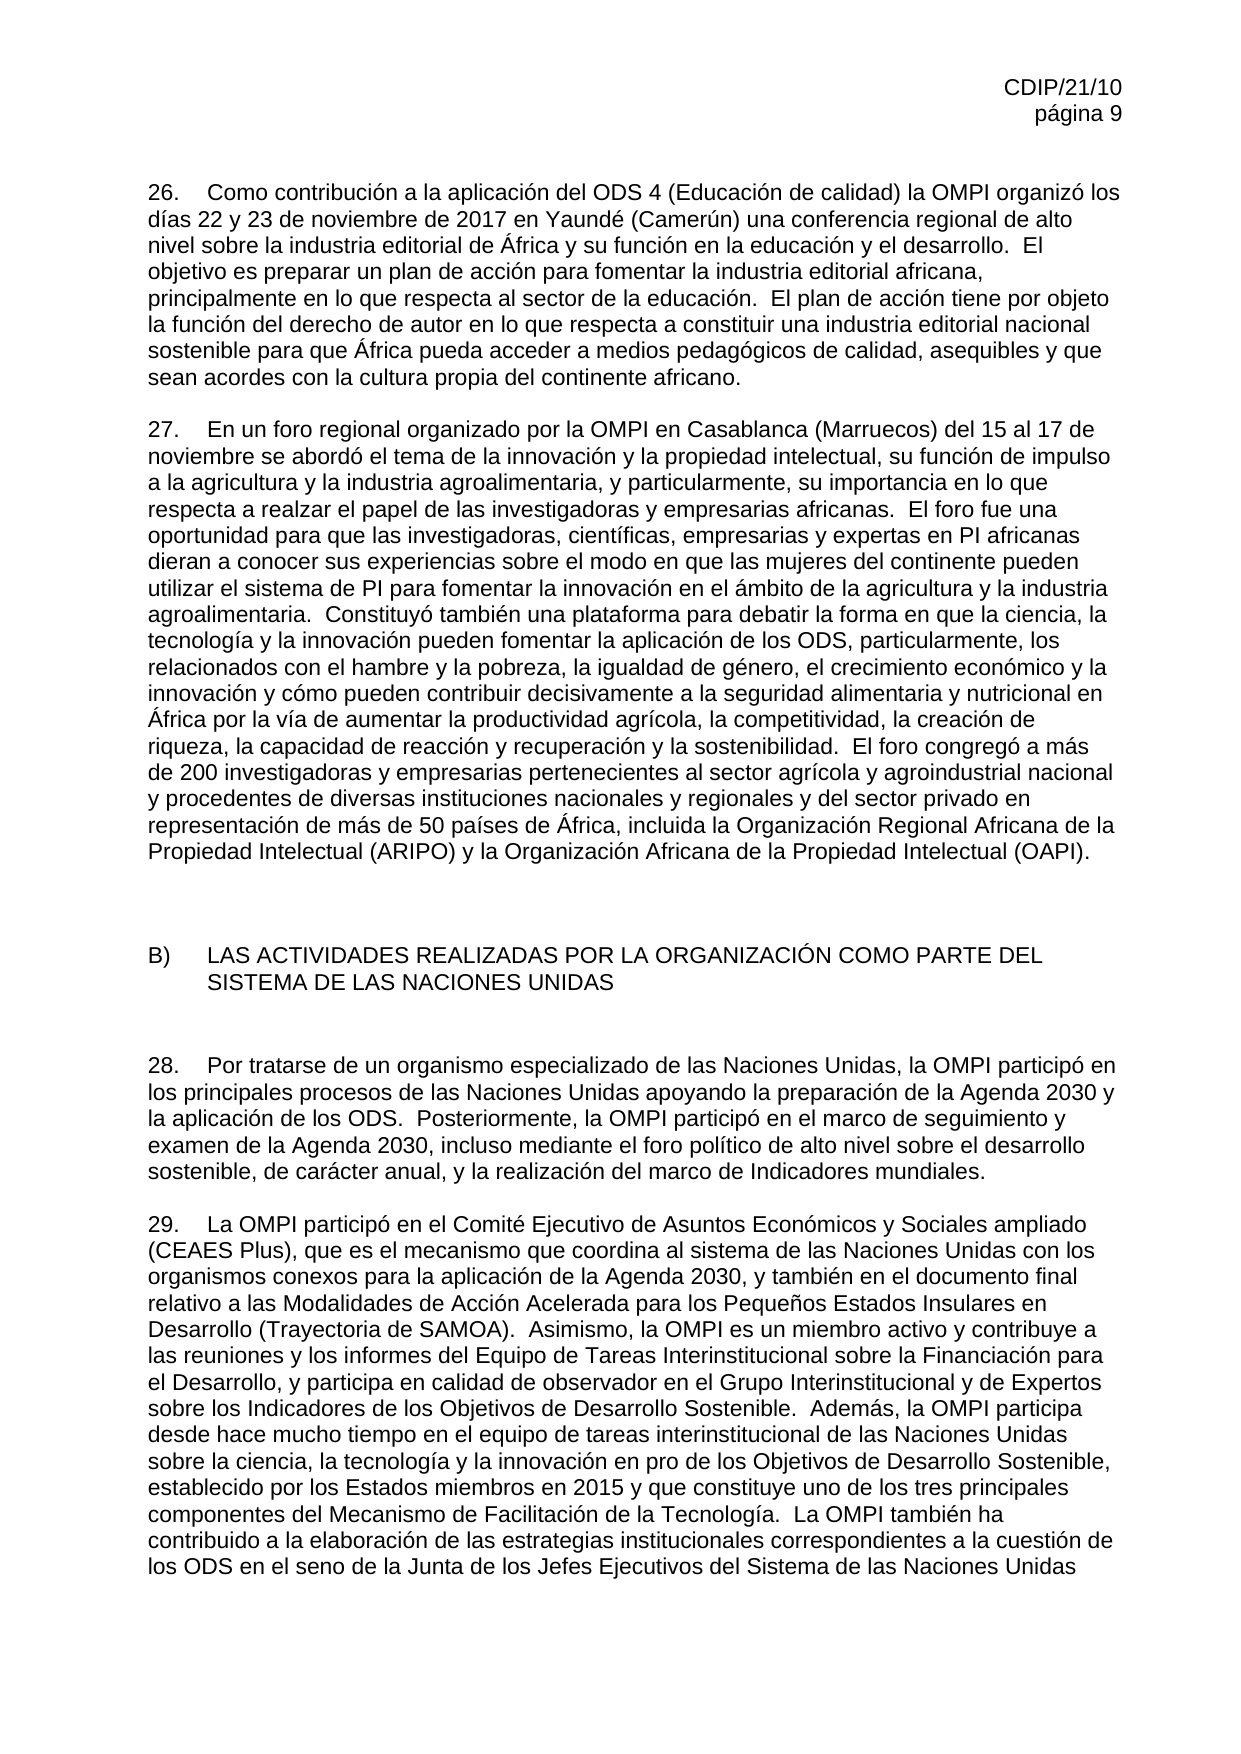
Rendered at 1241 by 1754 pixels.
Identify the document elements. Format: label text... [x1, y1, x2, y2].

text 26. Como contribución a la aplicación del ODS 4 (Educación de calidad) la OMPI organizó los días 22 y 23 de noviembre de 2017 en Yaundé (Camerún) una conferencia regional de alto nivel sobre la industria editorial de África y su función en la educación y el desarrollo. El objetivo es preparar un plan de acción para fomentar la industria editorial africana, principalmente en lo que respecta al sector de la educación. El plan de acción tiene por objeto la función del derecho de autor en lo que respecta a constituir una industria editorial nacional sostenible para que África pueda acceder a medios pedagógicos de calidad, asequibles y que sean acordes con la cultura propia del continente africano. [148, 179, 1122, 390]
text 28. Por tratarse de un organismo especializado de las Naciones Unidas, la OMPI participó en los principales procesos de las Naciones Unidas apoyando la preparación de la Agenda 2030 y la aplicación de los ODS. Posteriormente, la OMPI participó en el marco de seguimiento y examen de la Agenda 2030, incluso mediante el foro político de alto nivel sobre el desarrollo sostenible, de carácter anual, y la realización del marco de Indicadores mundiales. [148, 1052, 1122, 1184]
text 27. En un foro regional organizado por la OMPI en Casablanca (Marruecos) del 15 al 17 de noviembre se abordó el tema de la innovación y la propiedad intelectual, su función de impulso a la agricultura y la industria agroalimentaria, y particularmente, su importancia en lo que respecta a realzar el papel de las investigadoras y empresarias africanas. El foro fue una oportunidad para que las investigadoras, científicas, empresarias y expertas en PI africanas dieran a conocer sus experiencias sobre el modo en que las mujeres del continente pueden utilizar el sistema de PI para fomentar la innovación en el ámbito de la agricultura y la industria agroalimentaria. Constituyó también una plataforma para debatir la forma en que la ciencia, la tecnología y la innovación pueden fomentar la aplicación de los ODS, particularmente, los relacionados con el hambre y la pobreza, la igualdad de género, el crecimiento económico y la innovación y cómo pueden contribuir decisivamente a la seguridad alimentaria y nutricional en África por la vía de aumentar la productividad agrícola, la competitividad, la creación de riqueza, la capacidad de reacción y recuperación y la sostenibilidad. El foro congregó a más de 200 investigadoras y empresarias pertenecientes al sector agrícola y agroindustrial nacional y procedentes de diversas instituciones nacionales y regionales y del sector privado en representación de más de 50 países de África, incluida la Organización Regional Africana de la Propiedad Intelectual (ARIPO) y la Organización Africana de la Propiedad Intelectual (OAPI). [148, 416, 1122, 864]
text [148, 1211, 1122, 1579]
subtitle B) LAS ACTIVIDADES REALIZADAS POR LA ORGANIZACIÓN COMO PARTE DEL SISTEMA DE LAS NACIONES UNIDAS [148, 942, 1122, 995]
